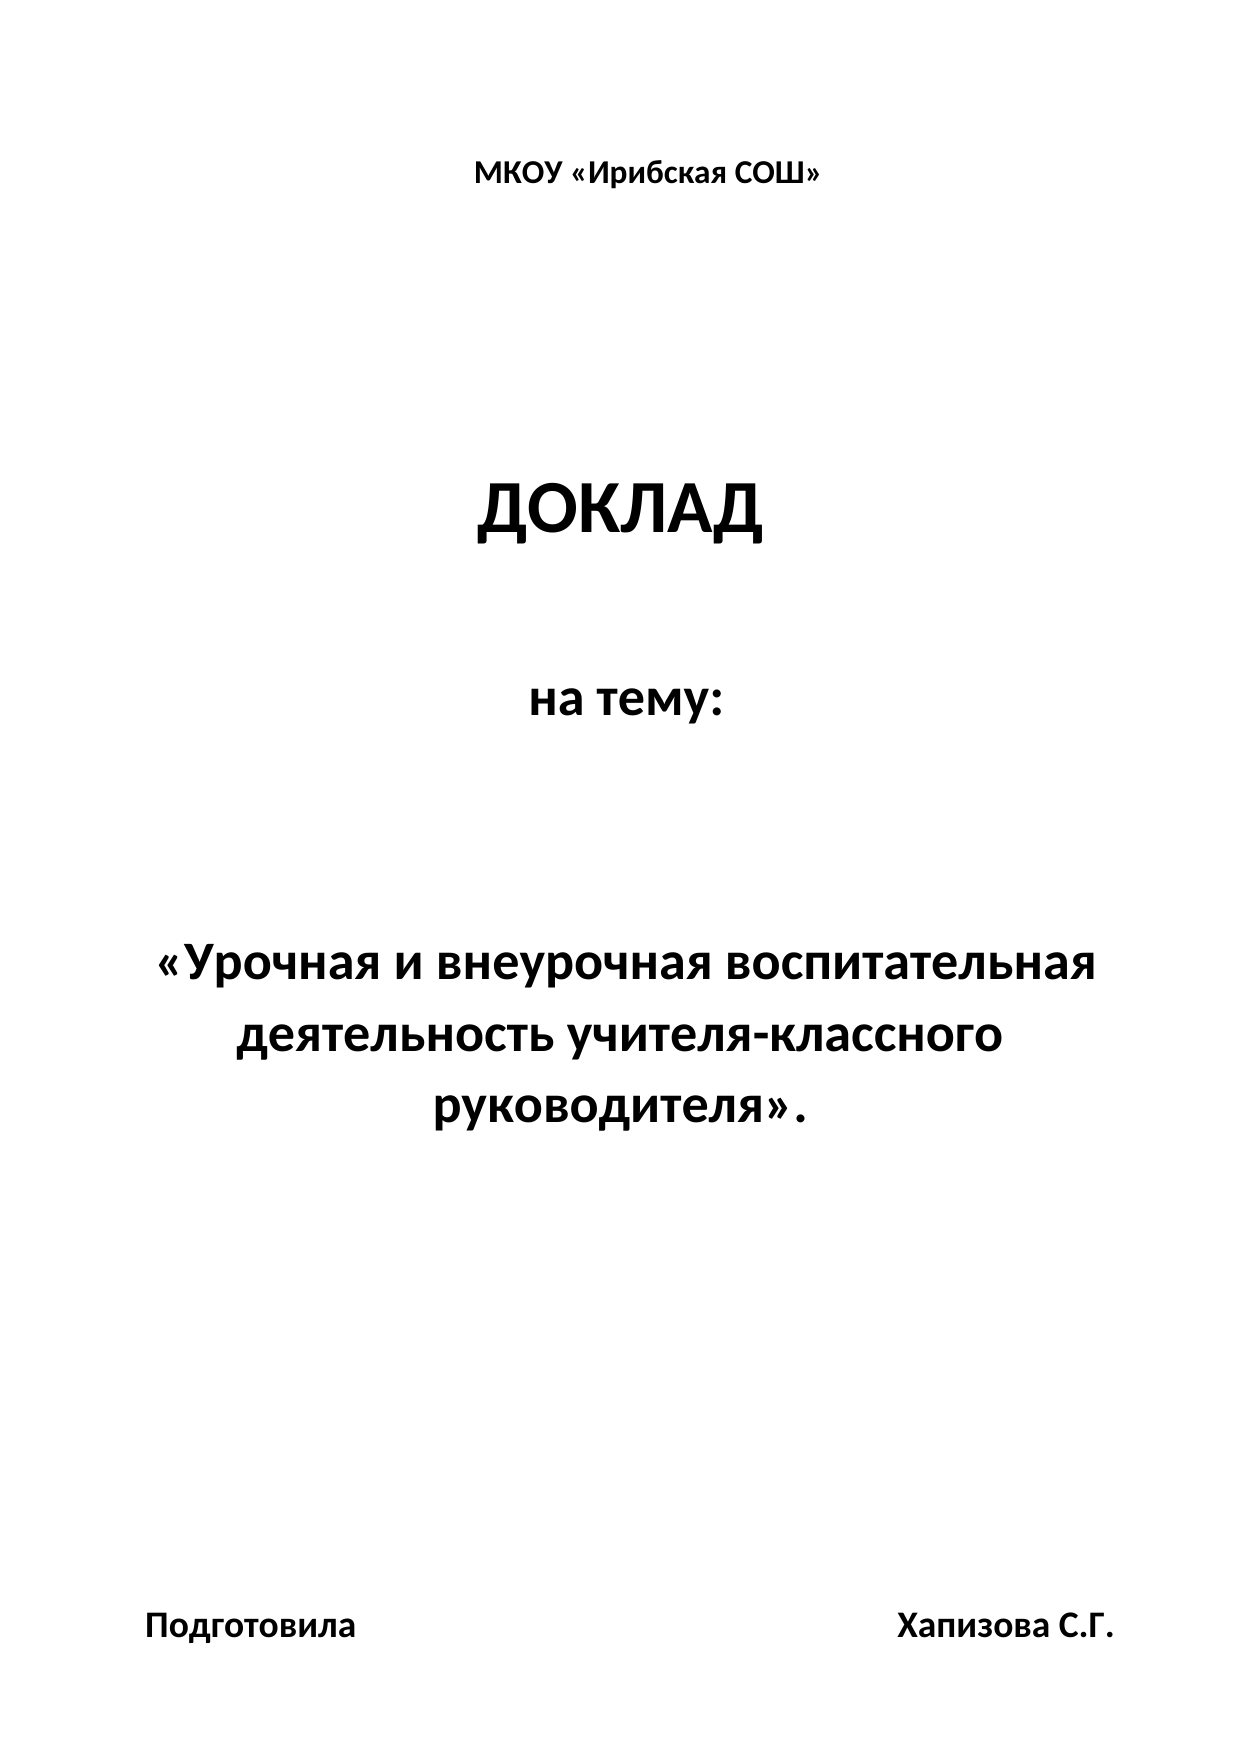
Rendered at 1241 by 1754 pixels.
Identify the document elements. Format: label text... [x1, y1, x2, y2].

text на тему: [89, 663, 1152, 729]
text Подготовила Хапизова С.Г. [89, 1601, 1152, 1646]
text ДОКЛАД [89, 459, 1152, 551]
text МКОУ «Ирибская СОШ» [89, 151, 1152, 191]
text «Урочная и внеурочная воспитательная деятельность учителя-классного руководителя». [89, 927, 1152, 1136]
